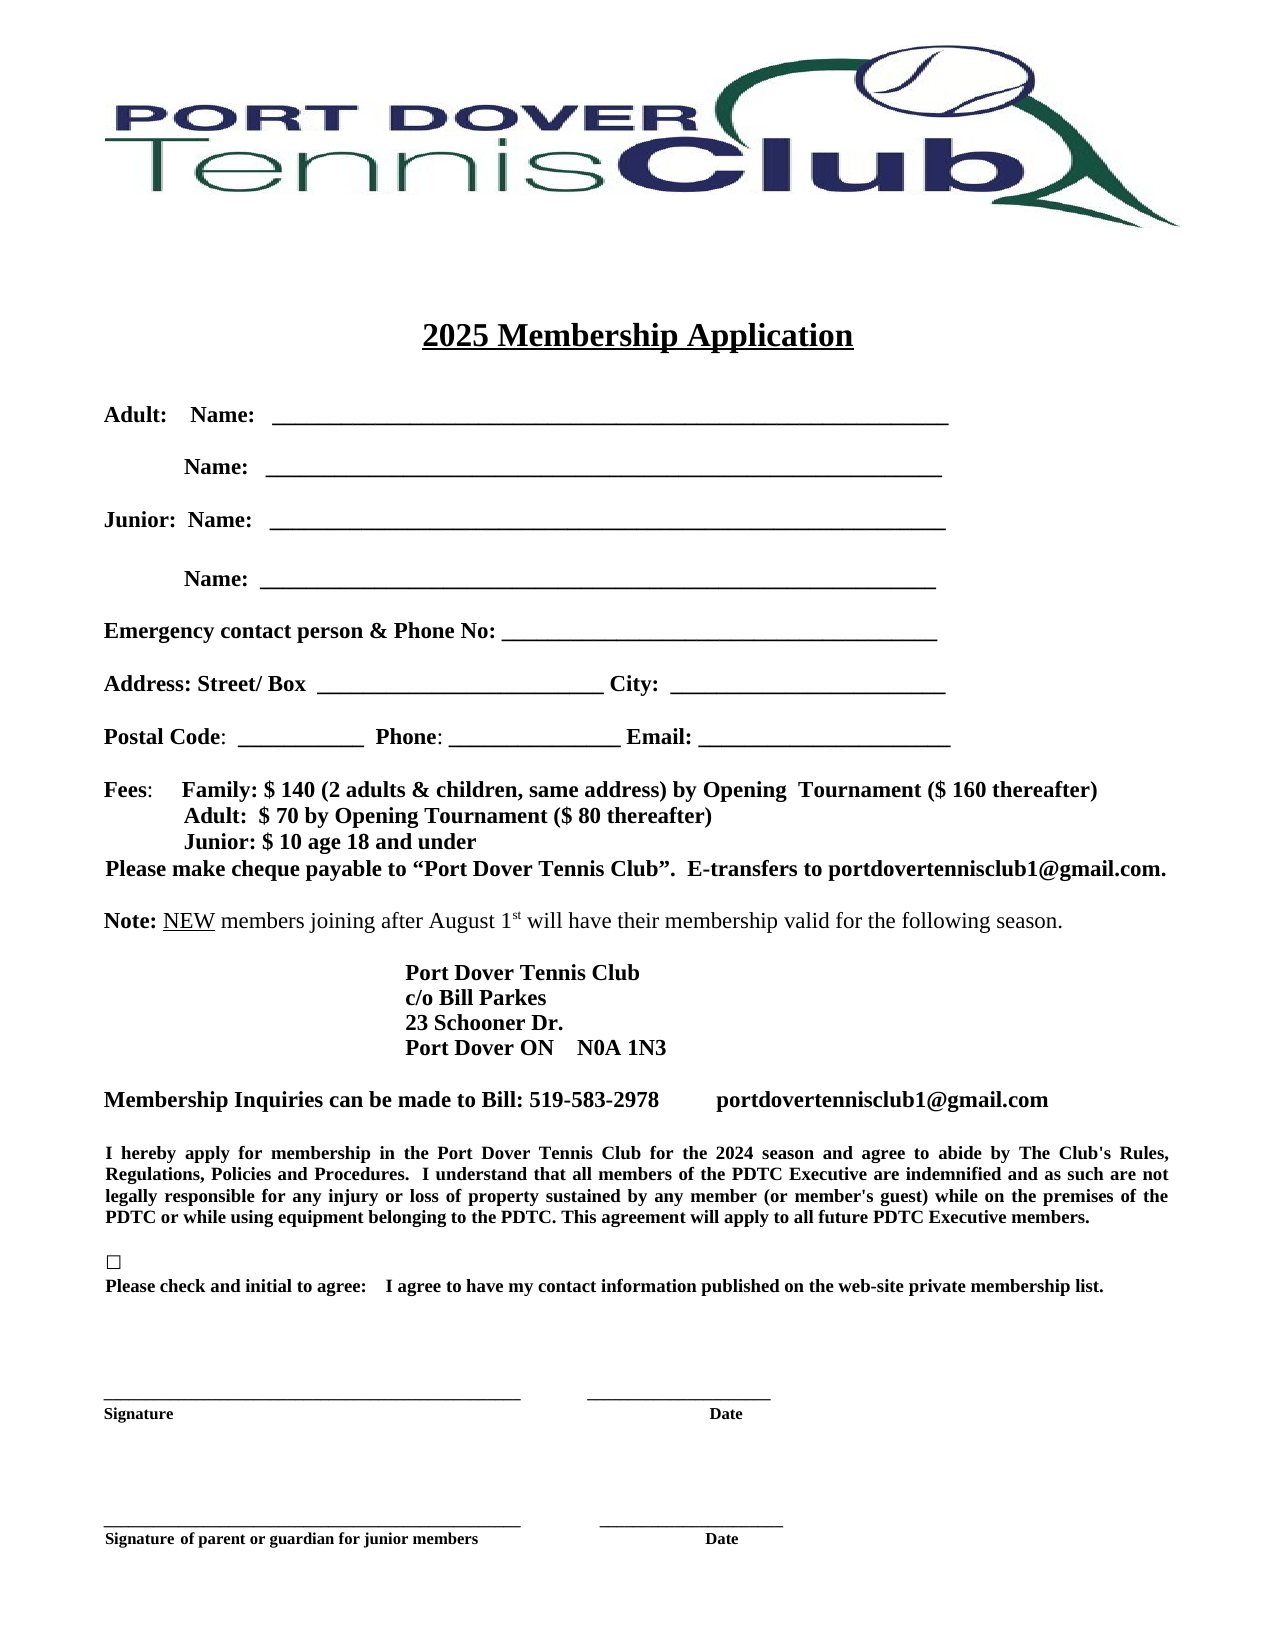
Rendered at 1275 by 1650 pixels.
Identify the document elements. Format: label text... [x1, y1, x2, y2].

text Membership Inquiries can be made to Bill: 519-583-2978 portdovertennisclub1@gmail.com [104, 1087, 1170, 1113]
text Port Dover ON N0A 1N3 [105, 1035, 708, 1060]
text Adult: Name: ___________________________________________________________ [104, 401, 1170, 427]
text Signature Date [104, 1403, 980, 1423]
text Please check and initial to agree: I agree to have my contact information published on the web-site private membership list. [105, 1275, 1170, 1297]
text I hereby apply for membership in the Port Dover Tennis Club for the 2024 season and agree to abide by The Club's Rules, Regulations, Policies and Procedures. I understand that all members of the PDTC Executive are indemnified and as such are not legally responsible for any injury or loss of property sustained by any member (or member's guest) while on the premises of the PDTC or while using equipment belonging to the PDTC. This agreement will apply to all future PDTC Executive members. [105, 1142, 1170, 1228]
text __________________________________________________ ______________________ [104, 1383, 1170, 1402]
text 23 Schooner Dr. [105, 1010, 708, 1035]
text Name: ___________________________________________________________ [104, 565, 1170, 591]
text Name: ___________________________________________________________ [104, 453, 1170, 480]
text 2025 Membership Application [105, 315, 1170, 353]
text Adult: $ 70 by Opening Tournament ($ 80 thereafter) [103, 802, 1170, 828]
text Address: Street/ Box _________________________ City: ________________________ [104, 670, 1170, 697]
text Note: NEW members joining after August 1st will have their membership valid for the following season. [104, 907, 1170, 934]
text Port Dover Tennis Club c/o Bill Parkes [105, 960, 708, 1010]
text Junior: $ 10 age 18 and under [103, 828, 1170, 855]
text Fees: Family: $ 140 (2 adults & children, same address) by Opening Tournament ($ 160 thereafter) [103, 776, 1170, 802]
text __________________________________________________ ______________________ Signature of parent or guardian for junior members Date [104, 1510, 1170, 1548]
text Please make cheque payable to “Port Dover Tennis Club”. E-transfers to portdovertennisclub1@gmail.com. [105, 855, 1170, 881]
picture [105, 45, 1182, 228]
text Junior: Name: ___________________________________________________________ [104, 506, 1170, 532]
text Emergency contact person & Phone No: ______________________________________ [104, 617, 1170, 644]
text Postal Code: ___________ Phone: _______________ Email: ______________________ [104, 723, 1170, 749]
